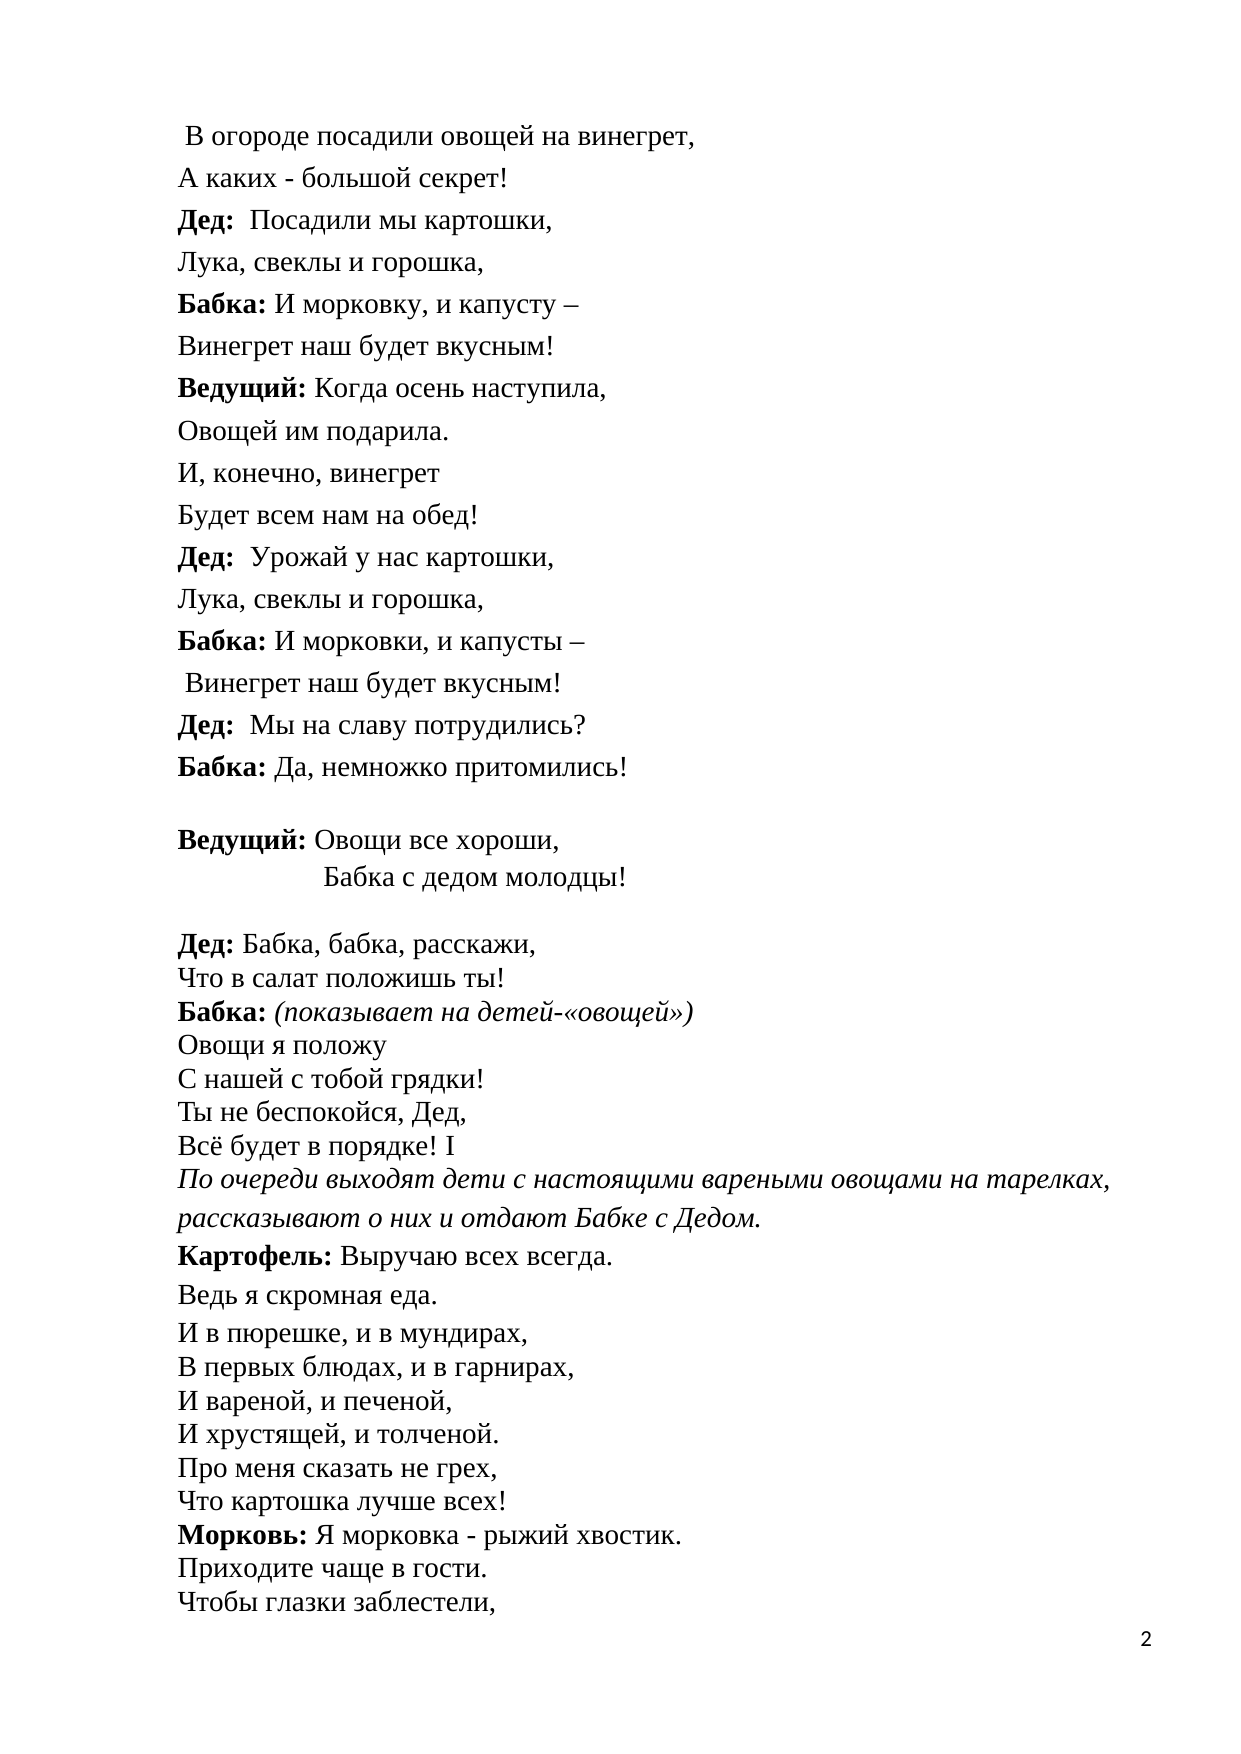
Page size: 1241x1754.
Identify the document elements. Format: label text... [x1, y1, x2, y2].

text Про меня сказать не грех, [177, 1450, 1152, 1483]
text Бабка: Да, немножко притомились! [177, 749, 1152, 783]
text По очереди выходят дети с настоящими вареными овощами на тарелках, рассказывают о них и отдают Бабке с Дедом. [177, 1161, 1152, 1233]
text Ведущий: Когда осень наступила, [177, 371, 1152, 404]
text Винегрет наш будет вкусным! [177, 328, 1152, 362]
text Всё будет в порядке! I [177, 1128, 1152, 1161]
text Овощи я положу [177, 1027, 1152, 1061]
text Бабка: И морковку, и капусту – [177, 286, 1152, 320]
text Бабка: И морковки, и капусты – [177, 623, 1152, 657]
text Что картошка лучше всех! [177, 1483, 1152, 1517]
text И вареной, и печеной, [177, 1383, 1152, 1416]
text И в пюрешке, и в мундирах, [177, 1316, 1152, 1349]
text Овощей им подарила. [177, 413, 1152, 446]
text Чтобы глазки заблестели, [177, 1584, 1152, 1617]
text И, конечно, винегрет [177, 455, 1152, 488]
text Дед: Посадили мы картошки, [177, 202, 1152, 236]
text С нашей с тобой грядки! [177, 1061, 1152, 1094]
text Ведущий: Овощи все хороши, [177, 822, 1152, 856]
text Ведь я скромная еда. [177, 1277, 1152, 1311]
text И хрустящей, и толченой. [177, 1416, 1152, 1450]
text Картофель: Выручаю всех всегда. [177, 1238, 1152, 1272]
text Дед: Урожай у нас картошки, [177, 539, 1152, 572]
text В первых блюдах, и в гарнирах, [177, 1349, 1152, 1383]
text Винегрет наш будет вкусным! [177, 665, 1152, 699]
text Морковь: Я морковка - рыжий хвостик. [177, 1517, 1152, 1550]
text Дед: Бабка, бабка, расскажи, [177, 927, 1152, 960]
text Бабка с дедом молодцы! [177, 859, 1152, 893]
text А каких - большой секрет! [177, 160, 1152, 194]
text В огороде посадили овощей на винегрет, [177, 118, 1152, 152]
text Лука, свеклы и горошка, [177, 244, 1152, 278]
text Будет всем нам на обед! [177, 497, 1152, 530]
text Приходите чаще в гости. [177, 1550, 1152, 1584]
text Дед: Мы на славу потрудились? [177, 707, 1152, 741]
text Ты не беспокойся, Дед, [177, 1094, 1152, 1128]
text Что в салат положишь ты! [177, 960, 1152, 994]
text Лука, свеклы и горошка, [177, 581, 1152, 614]
text Бабка: (показывает на детей-«овощей») [177, 994, 1152, 1027]
